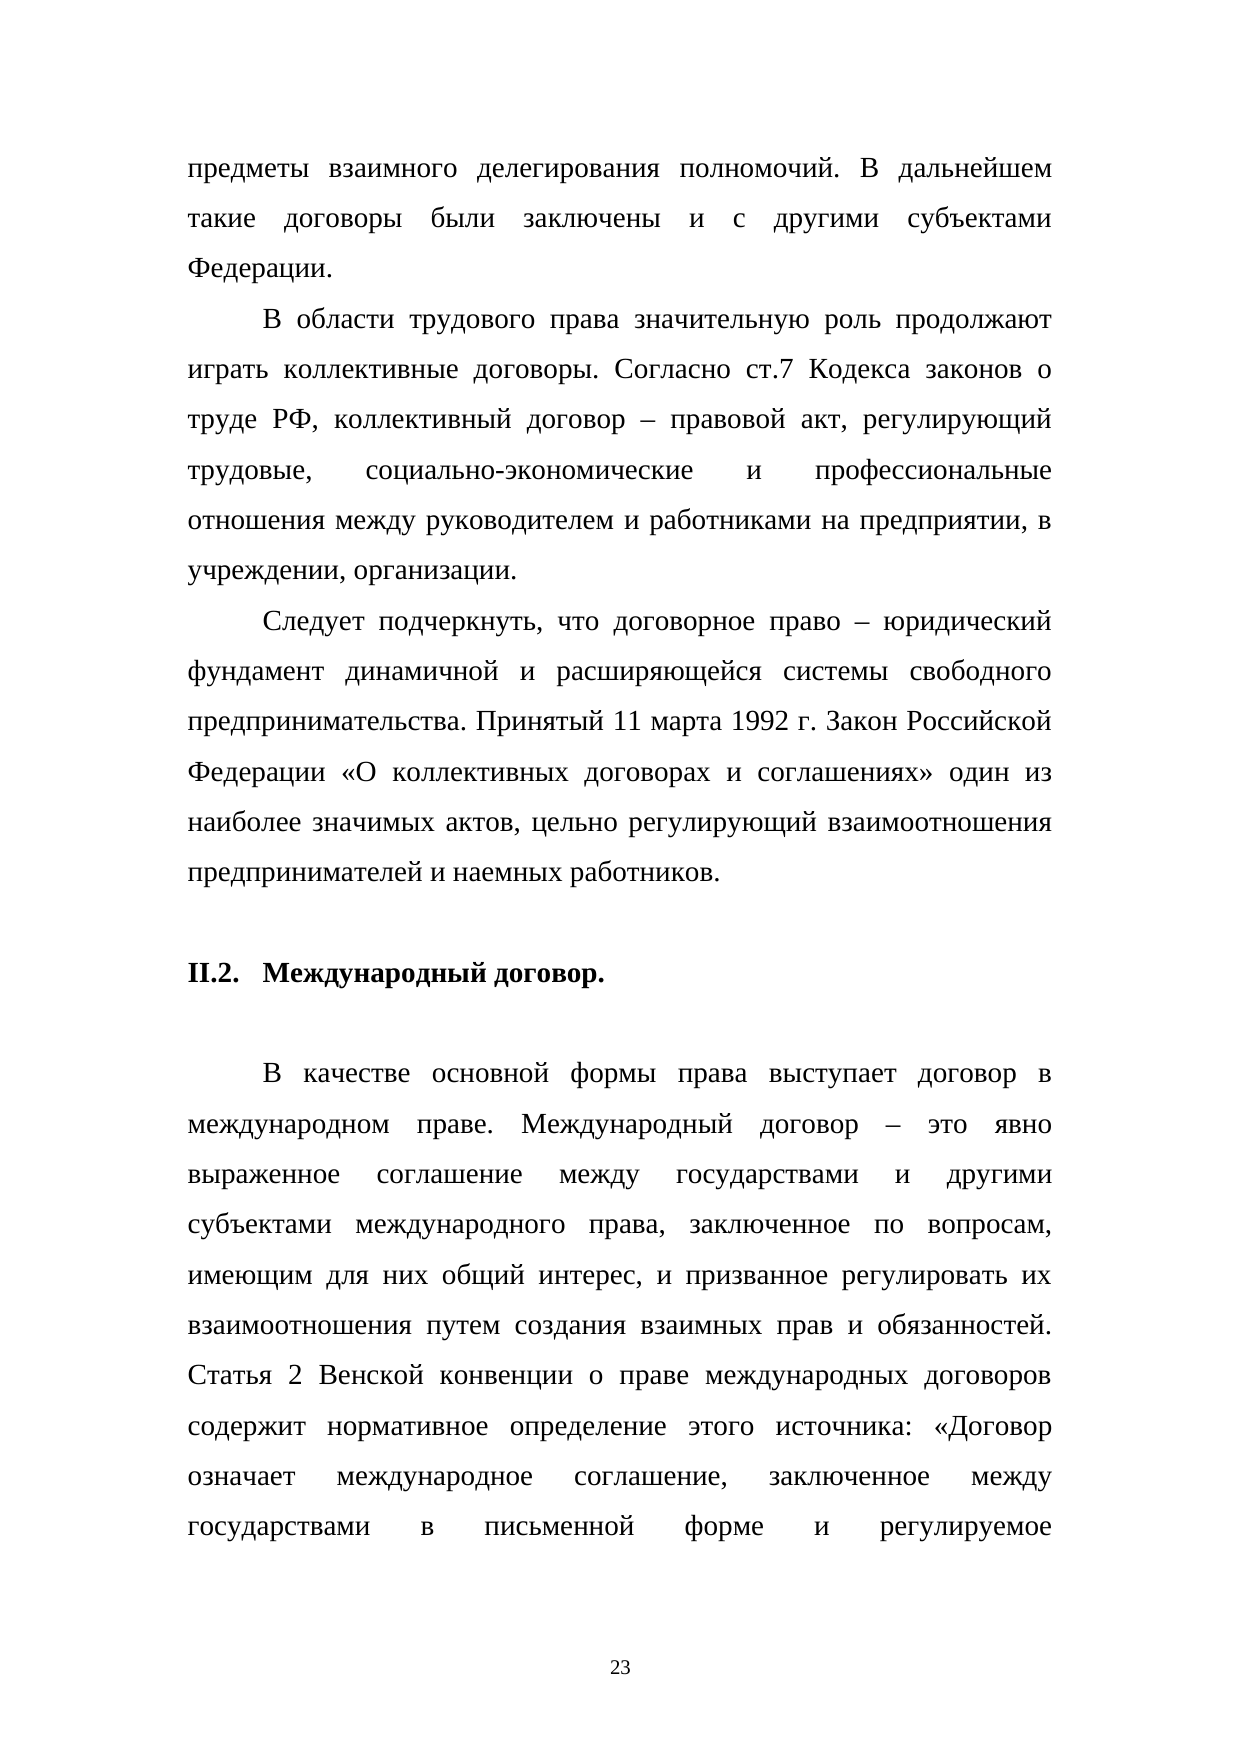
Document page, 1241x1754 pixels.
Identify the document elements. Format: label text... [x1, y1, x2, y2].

text Следует подчеркнуть, что договорное право – юридический фундамент динамичной и расширяющейся системы свободного предпринимательства. Принятый 11 марта 1992 г. Закон Российской Федерации «О коллективных договорах и соглашениях» один из наиболее значимых актов, цельно регулирующий взаимоотношения предпринимателей и наемных работников. [187, 603, 1053, 888]
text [187, 150, 1053, 284]
list Международный договор. [187, 955, 1053, 988]
text В области трудового права значительную роль продолжают играть коллективные договоры. Согласно ст.7 Кодекса законов о труде РФ, коллективный договор – правовой акт, регулирующий трудовые, социально-экономические и профессиональные отношения между руководителем и работниками на предприятии, в учреждении, организации. [187, 301, 1053, 586]
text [187, 1056, 1053, 1542]
